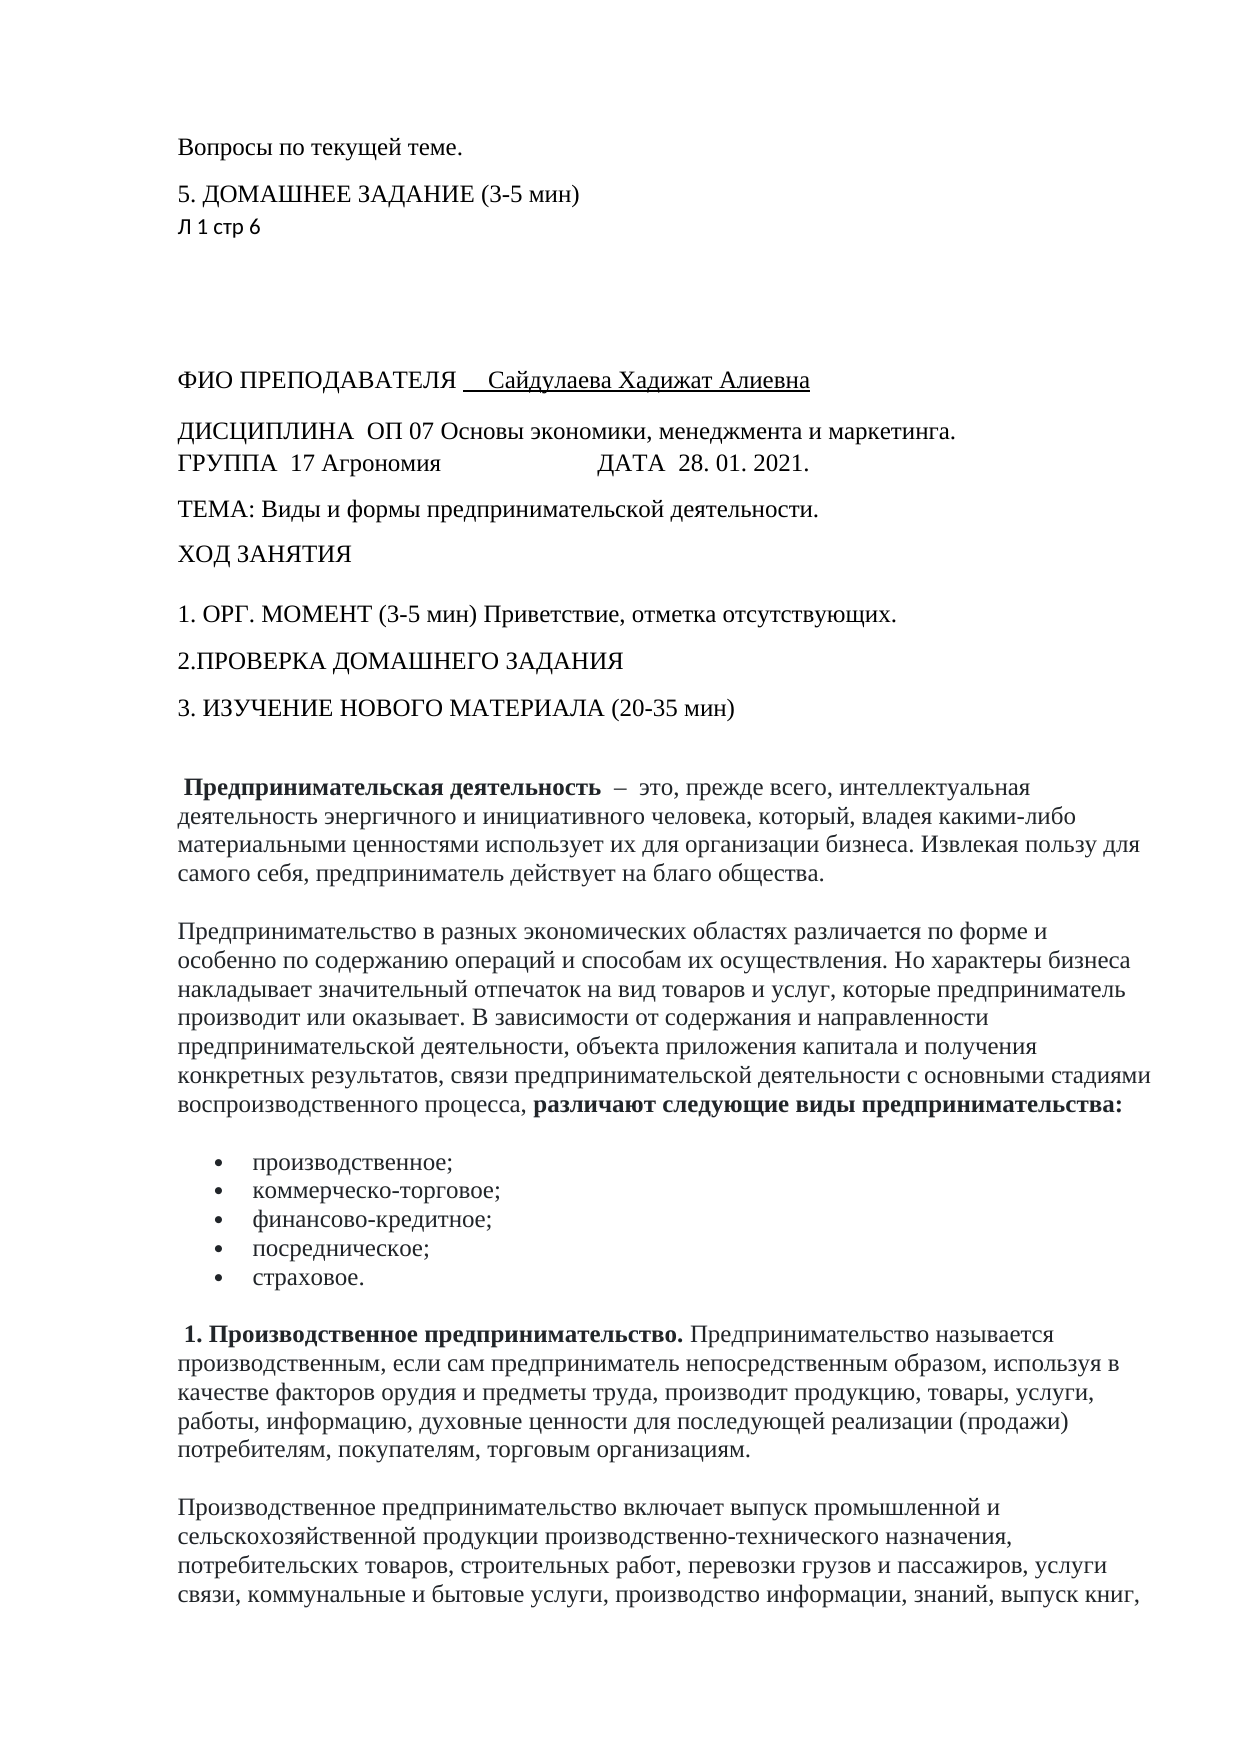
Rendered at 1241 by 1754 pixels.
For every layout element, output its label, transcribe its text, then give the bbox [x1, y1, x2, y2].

text ХОД ЗАНЯТИЯ [177, 539, 1152, 568]
list производственное; [215, 1147, 1152, 1175]
text ДИСЦИПЛИНА ОП 07 Основы экономики, менеджмента и маркетинга. [177, 402, 1152, 448]
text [177, 1492, 1152, 1607]
text Вопросы по текущей теме. [177, 118, 1152, 165]
text 1. Производственное предпринимательство. Предпринимательство называется производственным, если сам предприниматель непосредственным образом, используя в качестве факторов орудия и предметы труда, производит продукцию, товары, услуги, работы, информацию, духовные ценности для последующей реализации (продажи) потребителям, покупателям, торговым организациям. [177, 1319, 1152, 1463]
text 1. ОРГ. МОМЕНТ (3-5 мин) Приветствие, отметка отсутствующих. [177, 585, 1152, 632]
text Предпринимательская деятельность – это, прежде всего, интеллектуальная деятельность энергичного и инициативного человека, который, владея какими-либо материальными ценностями использует их для организации бизнеса. Извлекая пользу для самого себя, предприниматель действует на благо общества. [177, 772, 1152, 887]
text 2.ПРОВЕРКА ДОМАШНЕГО ЗАДАНИЯ [177, 632, 858, 679]
text ФИО ПРЕПОДАВАТЕЛЯ Сайдулаева Хадижат Алиевна [177, 351, 1152, 398]
text Предпринимательство в разных экономических областях различается по форме и особенно по содержанию операций и способам их осуществления. Но характеры бизнеса накладывает значительный отпечаток на вид товаров и услуг, которые предприниматель производит или оказывает. В зависимости от содержания и направленности предпринимательской деятельности, объекта приложения капитала и получения конкретных результатов, связи предпринимательской деятельности с основными стадиями воспроизводственного процесса, различают следующие виды предпринимательства: [177, 916, 1152, 1117]
text ТЕМА: Виды и формы предпринимательской деятельности. [177, 494, 1152, 523]
text ГРУППА 17 Агрономия ДАТА 28. 01. 2021. [177, 448, 1152, 477]
list страховое. [215, 1262, 1152, 1290]
text 3. ИЗУЧЕНИЕ НОВОГО МАТЕРИАЛА (20-35 мин) [177, 679, 858, 726]
text 5. ДОМАШНЕЕ ЗАДАНИЕ (3-5 мин) [177, 165, 1152, 212]
list финансово-кредитное; [215, 1204, 1152, 1233]
list коммерческо-торговое; [215, 1175, 1152, 1204]
text Л 1 стр 6 [177, 212, 1152, 240]
list посредническое; [215, 1233, 1152, 1262]
